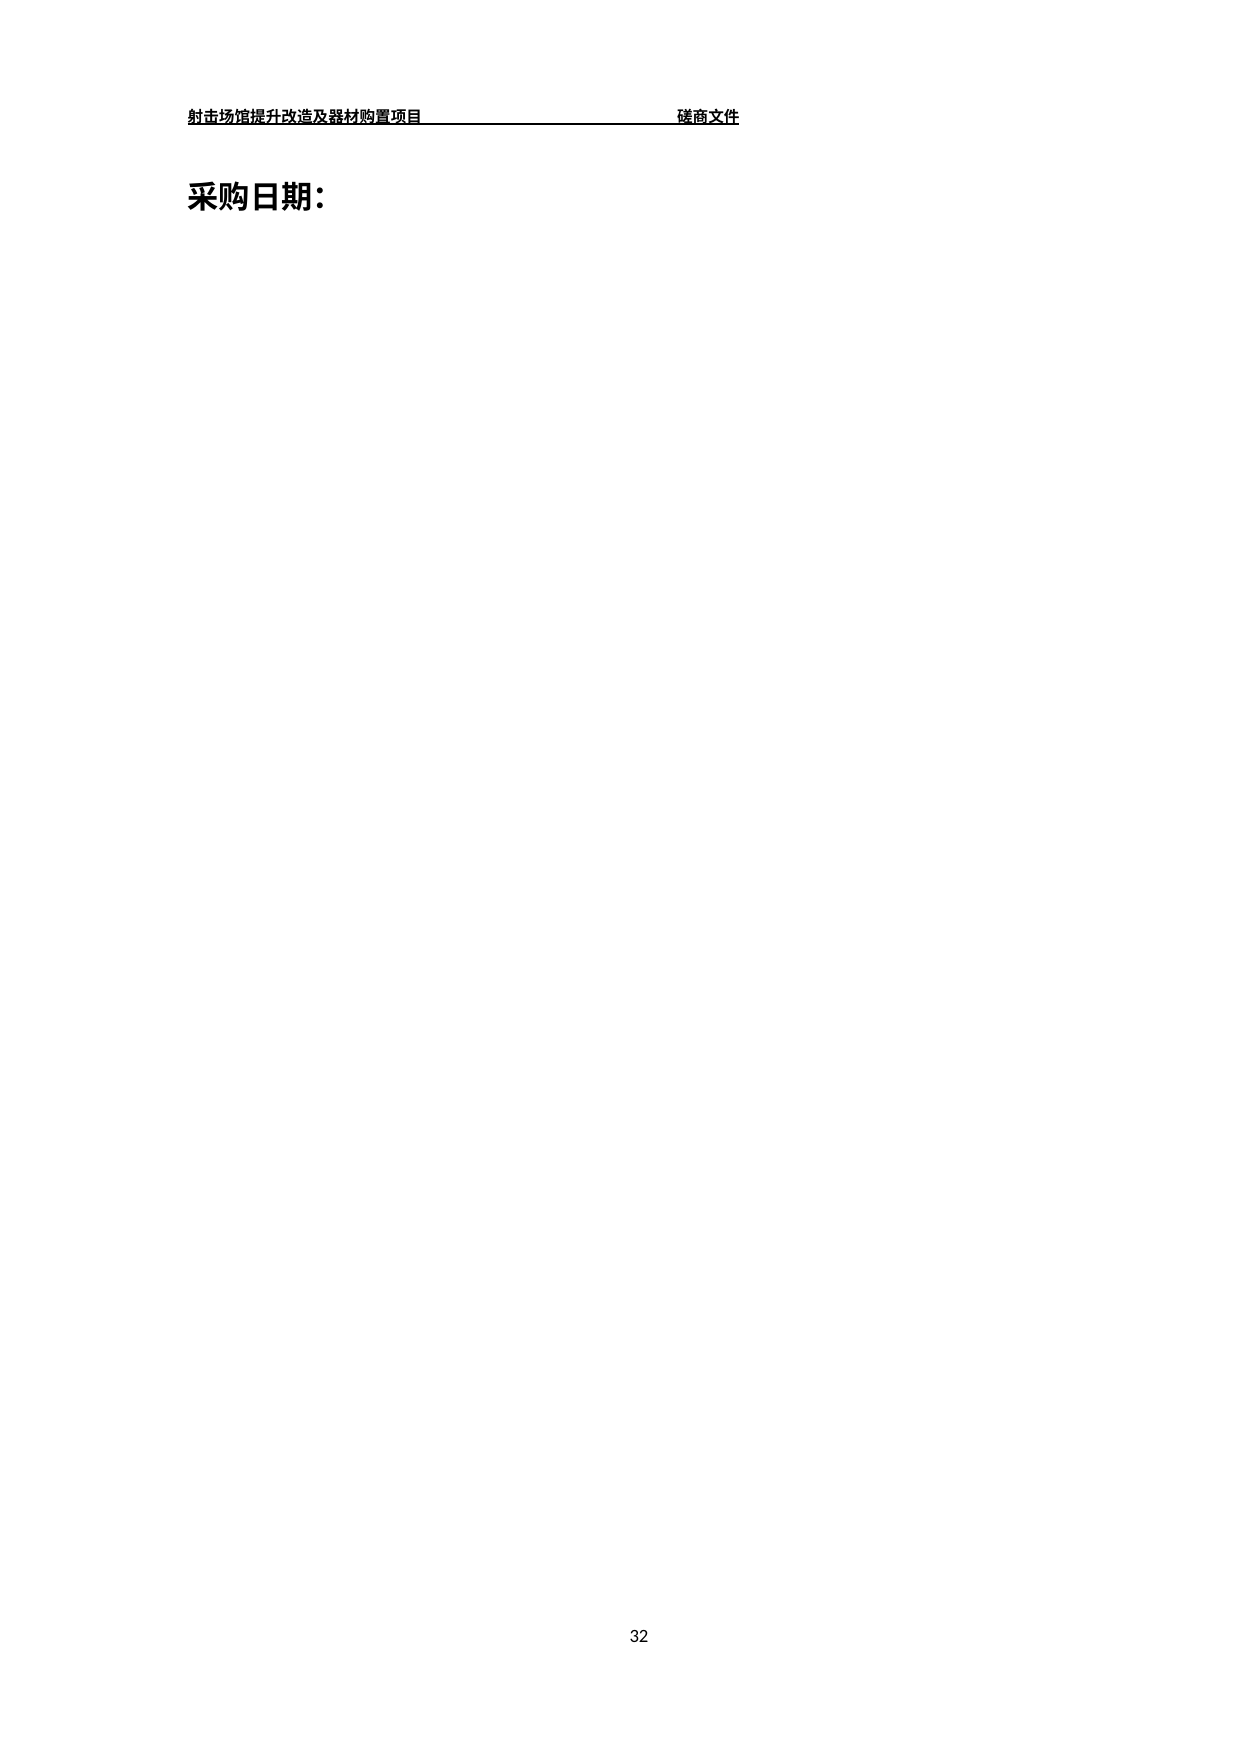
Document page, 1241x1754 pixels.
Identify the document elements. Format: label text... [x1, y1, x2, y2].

text 采购日期： [187, 162, 1053, 227]
